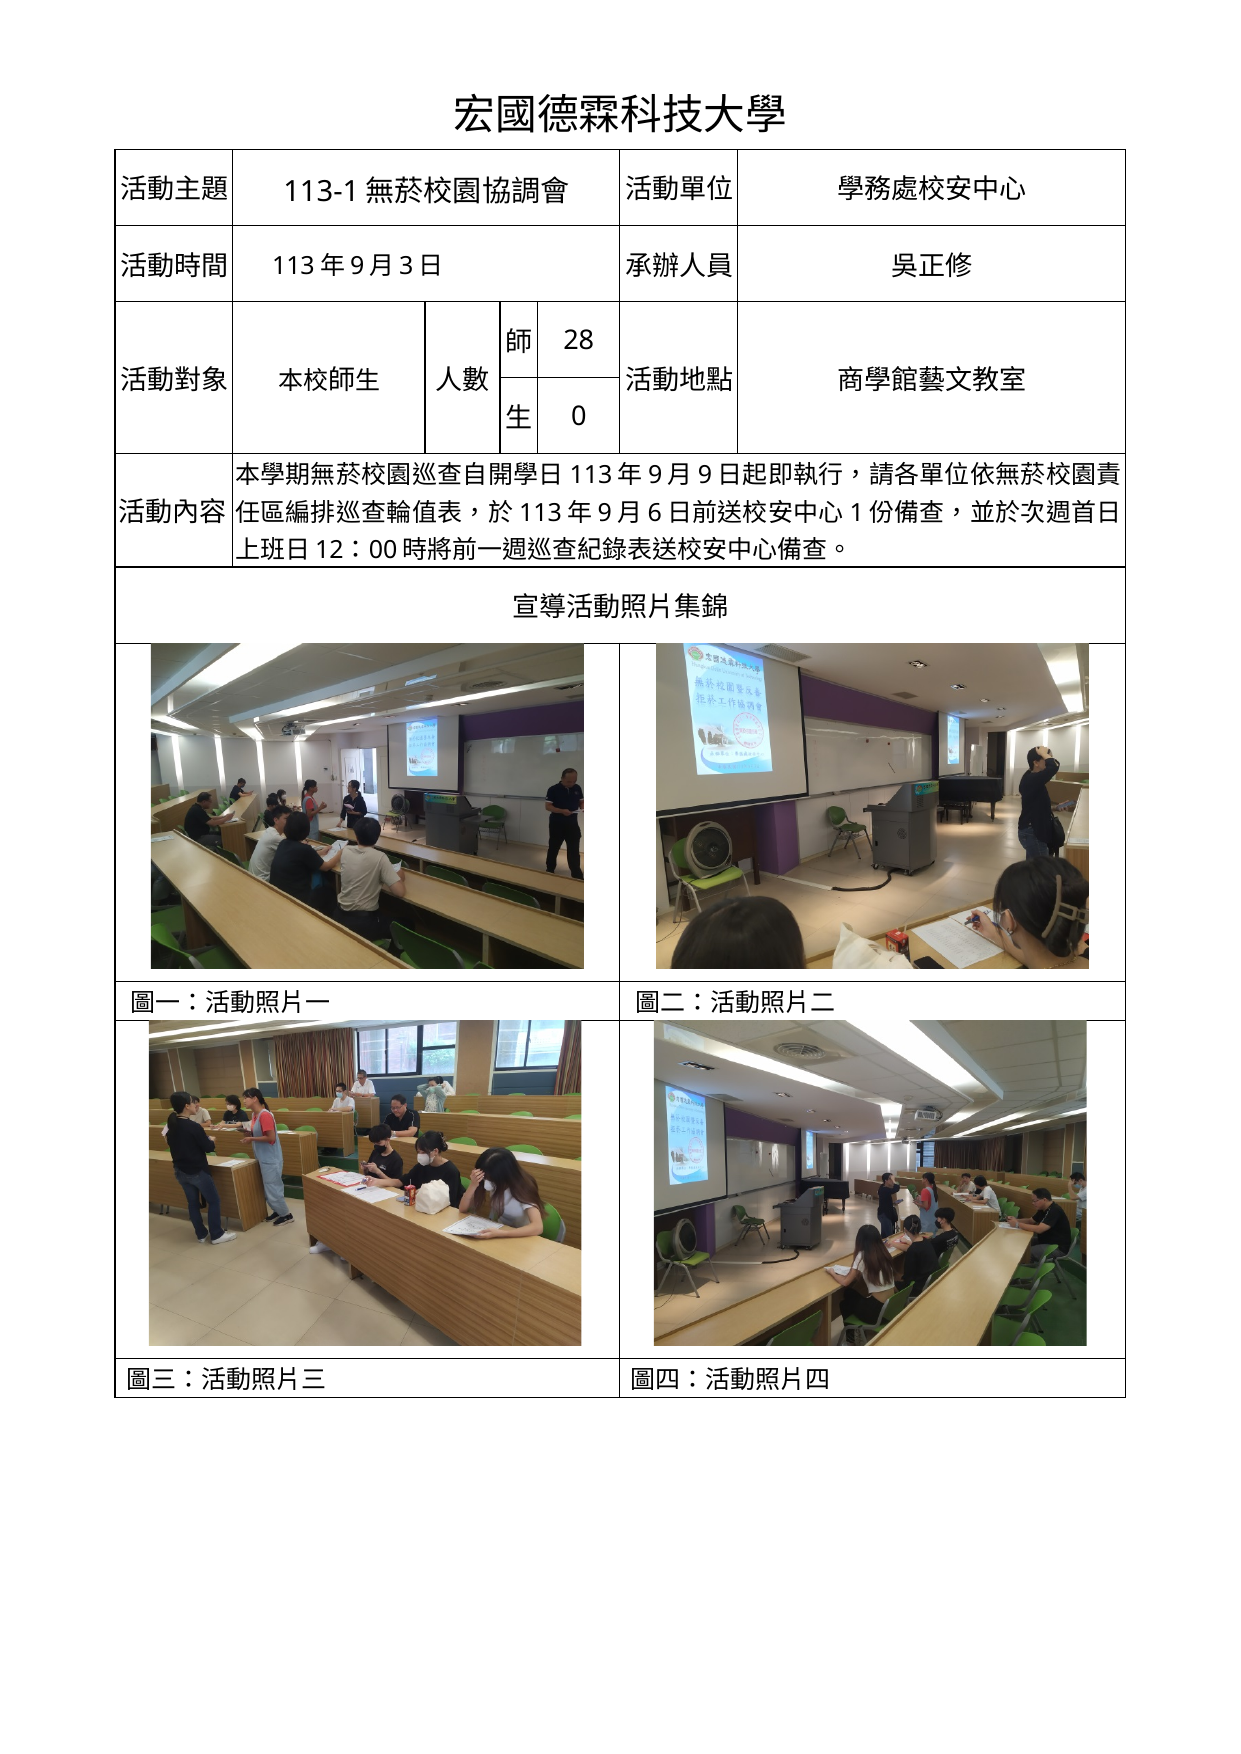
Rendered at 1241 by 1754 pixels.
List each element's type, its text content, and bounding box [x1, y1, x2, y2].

text 宏國德霖科技大學 [106, 74, 1134, 149]
table_cell 商學館藝文教室 [738, 302, 1125, 453]
table_cell 活動時間 [116, 226, 232, 301]
table_cell [233, 226, 619, 301]
table_cell 活動對象 [116, 302, 232, 453]
table_cell 師 [501, 302, 537, 377]
picture [656, 643, 1089, 969]
table_cell 本校師生 [233, 302, 424, 453]
table_header 113-1無菸校園協調會 [233, 150, 619, 225]
table_header 學務處校安中心 [738, 150, 1125, 225]
table_cell 圖二：活動照片二 [620, 982, 1125, 1019]
table_cell 活動內容 [116, 454, 232, 566]
picture [150, 643, 584, 969]
table_cell 生 [501, 378, 537, 453]
table_cell 人數 [426, 302, 499, 453]
table_cell 圖一：活動照片一 [116, 982, 619, 1019]
table_cell 圖四：活動照片四 [620, 1359, 1125, 1397]
table_cell 28 [538, 302, 619, 377]
table_cell 活動地點 [620, 302, 737, 453]
table_cell [620, 1021, 1125, 1358]
picture [148, 1020, 582, 1346]
picture [653, 1020, 1087, 1346]
table_cell 圖三：活動照片三 [116, 1359, 619, 1397]
table_cell 宣導活動照片集錦 [116, 568, 1125, 642]
table_header 活動主題 [116, 150, 232, 225]
table_cell 吳正修 [738, 226, 1125, 301]
table_cell 承辦人員 [620, 226, 737, 301]
table_header 活動單位 [620, 150, 737, 225]
table_cell [620, 644, 1125, 981]
table_cell 本學期無菸校園巡查自開學日113年9月9日起即執行，請各單位依無菸校園責任區編排巡查輪值表，於113年9月6日前送校安中心1份備查，並於次週首日上班日12：00時將前一週巡查紀錄表送校安中心備查。 [233, 454, 1125, 566]
table_cell 0 [538, 378, 619, 453]
table_cell [116, 1021, 619, 1358]
table_cell [116, 644, 619, 981]
